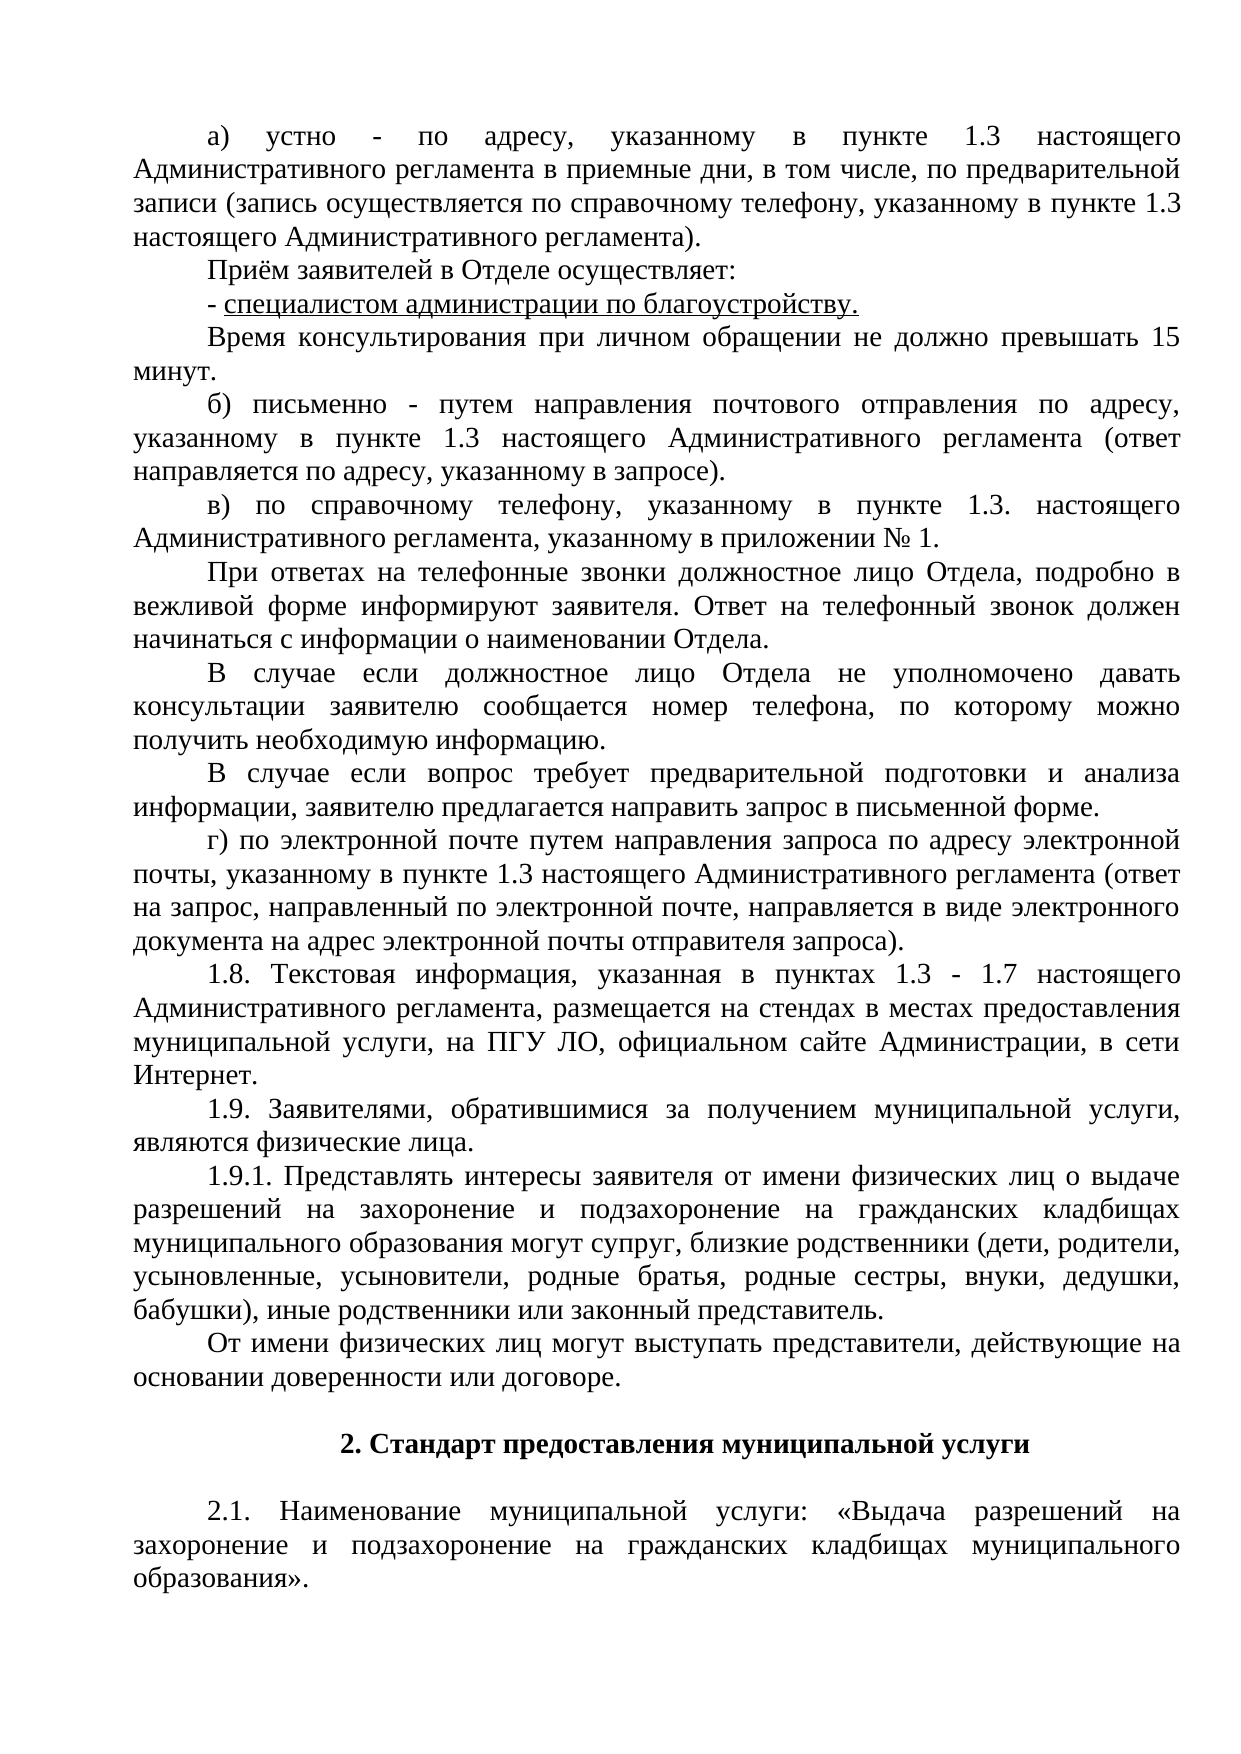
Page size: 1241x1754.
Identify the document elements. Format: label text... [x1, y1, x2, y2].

text От имени физических лиц могут выступать представители, действующие на основании доверенности или договоре. [133, 1326, 1181, 1393]
text 2. Стандарт предоставления муниципальной услуги [133, 1426, 1181, 1460]
text 2.1. Наименование муниципальной услуги: «Выдача разрешений на захоронение и подзахоронение на гражданских кладбищах муниципального образования». [133, 1493, 1181, 1594]
text При ответах на телефонные звонки должностное лицо Отдела, подробно в вежливой форме информируют заявителя. Ответ на телефонный звонок должен начинаться с информации о наименовании Отдела. [133, 554, 1181, 655]
text 1.9.1. Представлять интересы заявителя от имени физических лиц о выдаче разрешений на захоронение и подзахоронение на гражданских кладбищах муниципального образования могут супруг, близкие родственники (дети, родители, усыновленные, усыновители, родные братья, родные сестры, внуки, дедушки, бабушки), иные родственники или законный представитель. [133, 1158, 1181, 1326]
text В случае если вопрос требует предварительной подготовки и анализа информации, заявителю предлагается направить запрос в письменной форме. [133, 755, 1181, 822]
text б) письменно - путем направления почтового отправления по адресу, указанному в пункте 1.3 настоящего Административного регламента (ответ направляется по адресу, указанному в запросе). [133, 386, 1181, 487]
text 1.9. Заявителями, обратившимися за получением муниципальной услуги, являются физические лица. [133, 1091, 1181, 1158]
text - специалистом администрации по благоустройству. [133, 286, 1181, 319]
text Приём заявителей в Отделе осуществляет: [133, 252, 1181, 286]
text г) по электронной почте путем направления запроса по адресу электронной почты, указанному в пункте 1.3 настоящего Административного регламента (ответ на запрос, направленный по электронной почте, направляется в виде электронного документа на адрес электронной почты отправителя запроса). [133, 822, 1181, 957]
text 1.8. Текстовая информация, указанная в пунктах 1.3 - 1.7 настоящего Административного регламента, размещается на стендах в местах предоставления муниципальной услуги, на ПГУ ЛО, официальном сайте Администрации, в сети Интернет. [133, 957, 1181, 1091]
text В случае если должностное лицо Отдела не уполномочено давать консультации заявителю сообщается номер телефона, по которому можно получить необходимую информацию. [133, 655, 1181, 755]
text а) устно - по адресу, указанному в пункте 1.3 настоящего Административного регламента в приемные дни, в том числе, по предварительной записи (запись осуществляется по справочному телефону, указанному в пункте 1.3 настоящего Административного регламента). [133, 118, 1181, 252]
text в) по справочному телефону, указанному в пункте 1.3. настоящего Административного регламента, указанному в приложении № 1. [133, 487, 1181, 554]
text Время консультирования при личном обращении не должно превышать 15 минут. [133, 319, 1181, 386]
